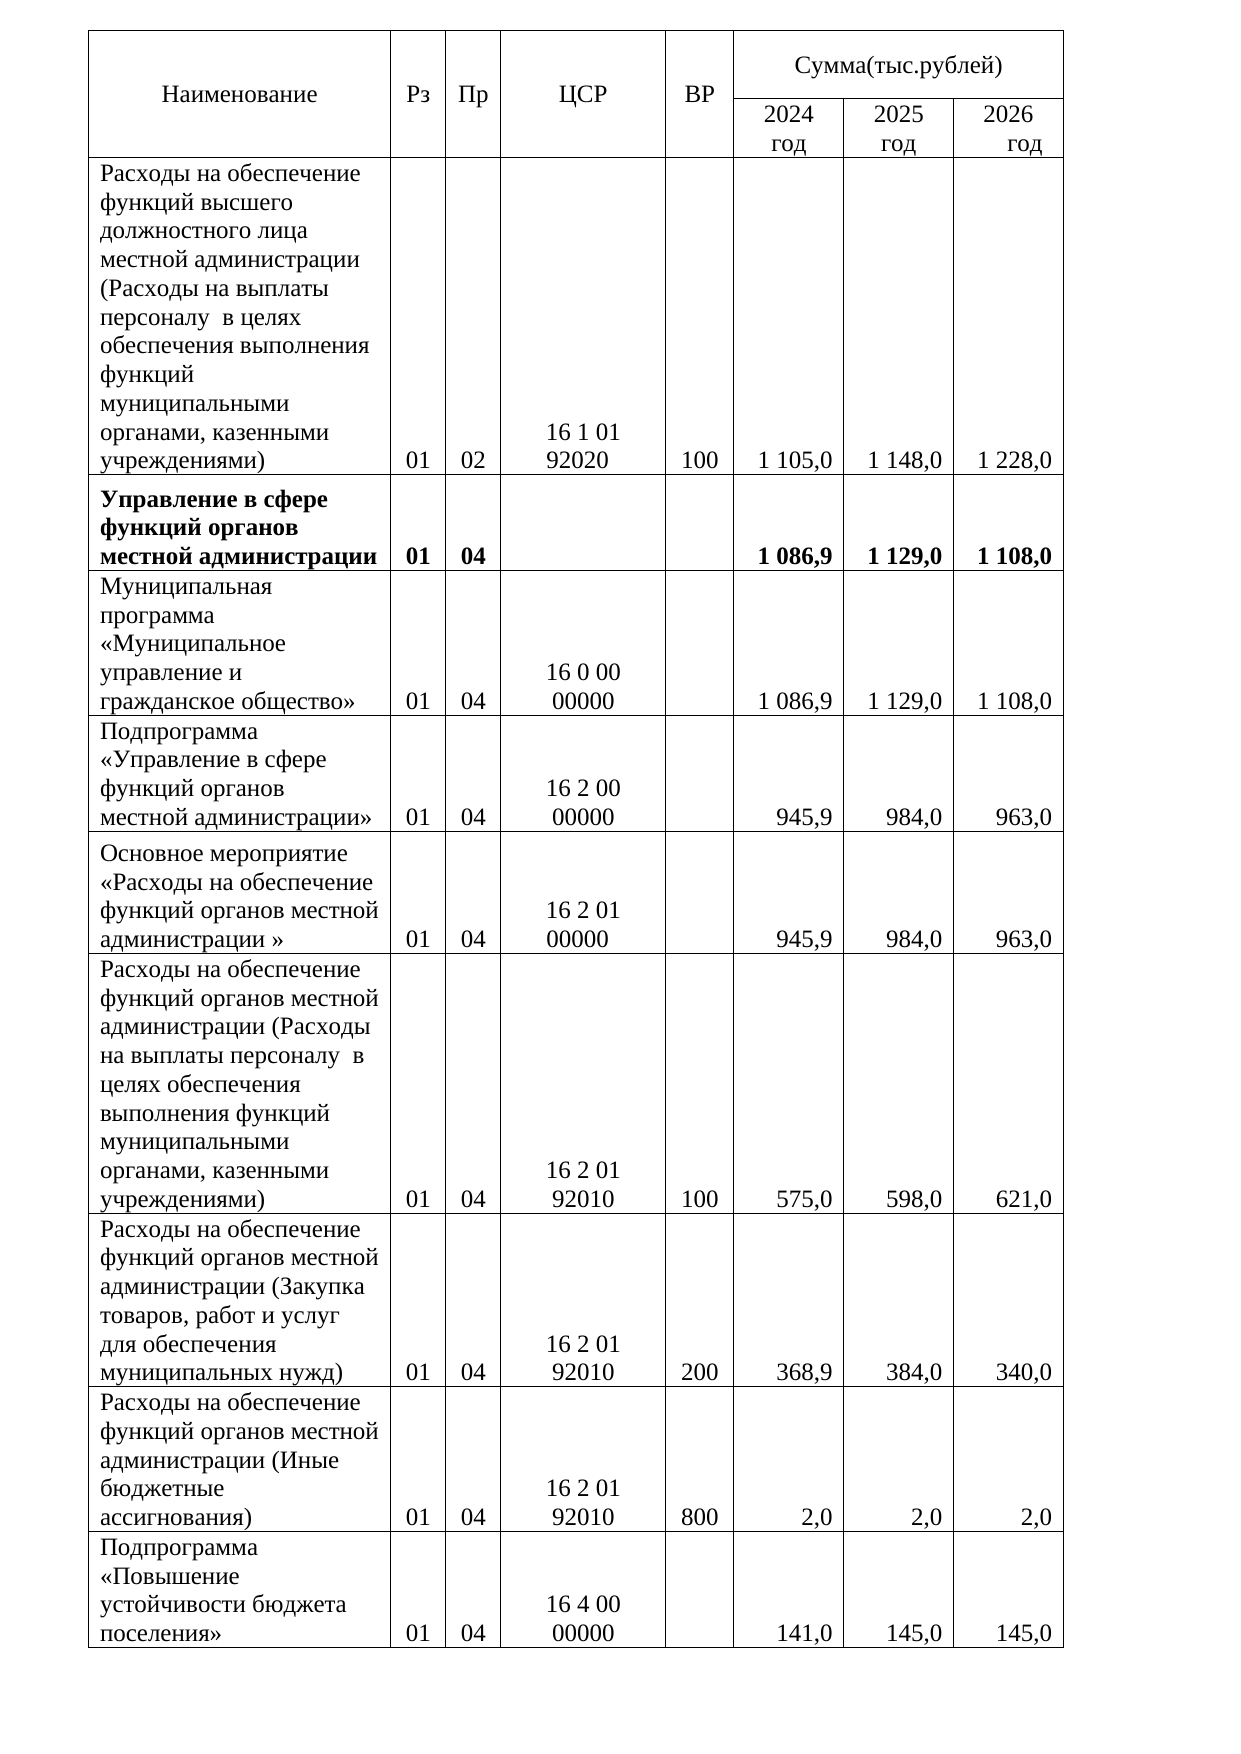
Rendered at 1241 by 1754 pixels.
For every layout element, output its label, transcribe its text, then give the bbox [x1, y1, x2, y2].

table_cell 1 228,0 [954, 158, 1063, 474]
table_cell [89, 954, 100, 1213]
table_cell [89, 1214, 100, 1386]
table_cell 1 105,0 [734, 158, 843, 474]
table_cell 01 [391, 1387, 445, 1531]
table_cell 16 2 00 00000 [501, 716, 665, 831]
table_cell 945,9 [734, 716, 843, 831]
table_cell 01 [391, 832, 445, 953]
table_cell 2024 год [734, 99, 843, 157]
table_cell 575,0 [734, 954, 843, 1213]
table_cell 01 [391, 158, 445, 474]
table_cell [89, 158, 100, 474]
table_cell 2026 год [954, 99, 1063, 157]
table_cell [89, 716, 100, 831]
table_cell 1 086,9 [734, 475, 843, 570]
table_header Наименование [89, 31, 390, 157]
table_cell 340,0 [954, 1214, 1063, 1386]
table_cell 01 [391, 1214, 445, 1386]
table_cell Управление в сфере функций органов местной администрации [89, 475, 390, 570]
table_cell 04 [446, 832, 500, 953]
table_cell 1 148,0 [844, 158, 953, 474]
table_header Пр [446, 31, 500, 157]
table_header Сумма(тыс.рублей) [734, 31, 1063, 98]
table_cell 16 4 00 00000 [501, 1532, 665, 1647]
table_cell 2025 год [844, 99, 953, 157]
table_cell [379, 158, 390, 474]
table_cell 145,0 [844, 1532, 953, 1647]
table_cell 141,0 [734, 1532, 843, 1647]
table_cell 01 [391, 571, 445, 715]
table_cell 800 [666, 1387, 733, 1531]
table_cell 384,0 [844, 1214, 953, 1386]
table_cell 100 [666, 954, 733, 1213]
table_cell 621,0 [954, 954, 1063, 1213]
table_cell 2,0 [844, 1387, 953, 1531]
table_cell [666, 571, 733, 715]
table_cell 04 [446, 716, 500, 831]
table_cell 16 1 01 92020 [501, 158, 665, 474]
table_cell 145,0 [954, 1532, 1063, 1647]
table_cell 1 108,0 [954, 571, 1063, 715]
table_cell 04 [446, 1387, 500, 1531]
table_cell 01 [391, 1532, 445, 1647]
table_cell 01 [391, 954, 445, 1213]
table_cell 16 2 01 92010 [501, 954, 665, 1213]
table_cell 2,0 [954, 1387, 1063, 1531]
table_cell 1 129,0 [844, 571, 953, 715]
table_cell 02 [446, 158, 500, 474]
table_cell 01 [391, 716, 445, 831]
table_header ВР [666, 31, 733, 157]
table_cell 01 [391, 475, 445, 570]
table_cell Основное мероприятие «Расходы на обеспечение функций органов местной администрации » [89, 832, 390, 953]
table_cell [501, 475, 665, 570]
table_cell 963,0 [954, 716, 1063, 831]
table_cell 16 2 01 00000 [501, 832, 665, 953]
table_cell 04 [446, 571, 500, 715]
table_cell 16 2 01 92010 [501, 1214, 665, 1386]
table_cell 1 108,0 [954, 475, 1063, 570]
table_cell 1 129,0 [844, 475, 953, 570]
table_cell 984,0 [844, 832, 953, 953]
table_cell 04 [446, 954, 500, 1213]
table_cell 04 [446, 475, 500, 570]
table_cell 2,0 [734, 1387, 843, 1531]
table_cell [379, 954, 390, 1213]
table_cell 963,0 [954, 832, 1063, 953]
table_cell 04 [446, 1214, 500, 1386]
table_cell 16 2 01 92010 [501, 1387, 665, 1531]
table_cell [666, 1532, 733, 1647]
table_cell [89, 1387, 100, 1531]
table_cell 945,9 [734, 832, 843, 953]
table_cell [666, 832, 733, 953]
table_cell 04 [446, 1532, 500, 1647]
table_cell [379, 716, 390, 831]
table_cell [666, 716, 733, 831]
table_cell 1 086,9 [734, 571, 843, 715]
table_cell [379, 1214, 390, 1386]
table_cell 984,0 [844, 716, 953, 831]
table_cell 368,9 [734, 1214, 843, 1386]
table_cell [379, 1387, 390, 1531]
table_header ЦСР [501, 31, 665, 157]
table_cell 100 [666, 158, 733, 474]
table_cell [666, 475, 733, 570]
table_cell 200 [666, 1214, 733, 1386]
table_cell 16 0 00 00000 [501, 571, 665, 715]
table_cell 598,0 [844, 954, 953, 1213]
table_header Рз [391, 31, 445, 157]
